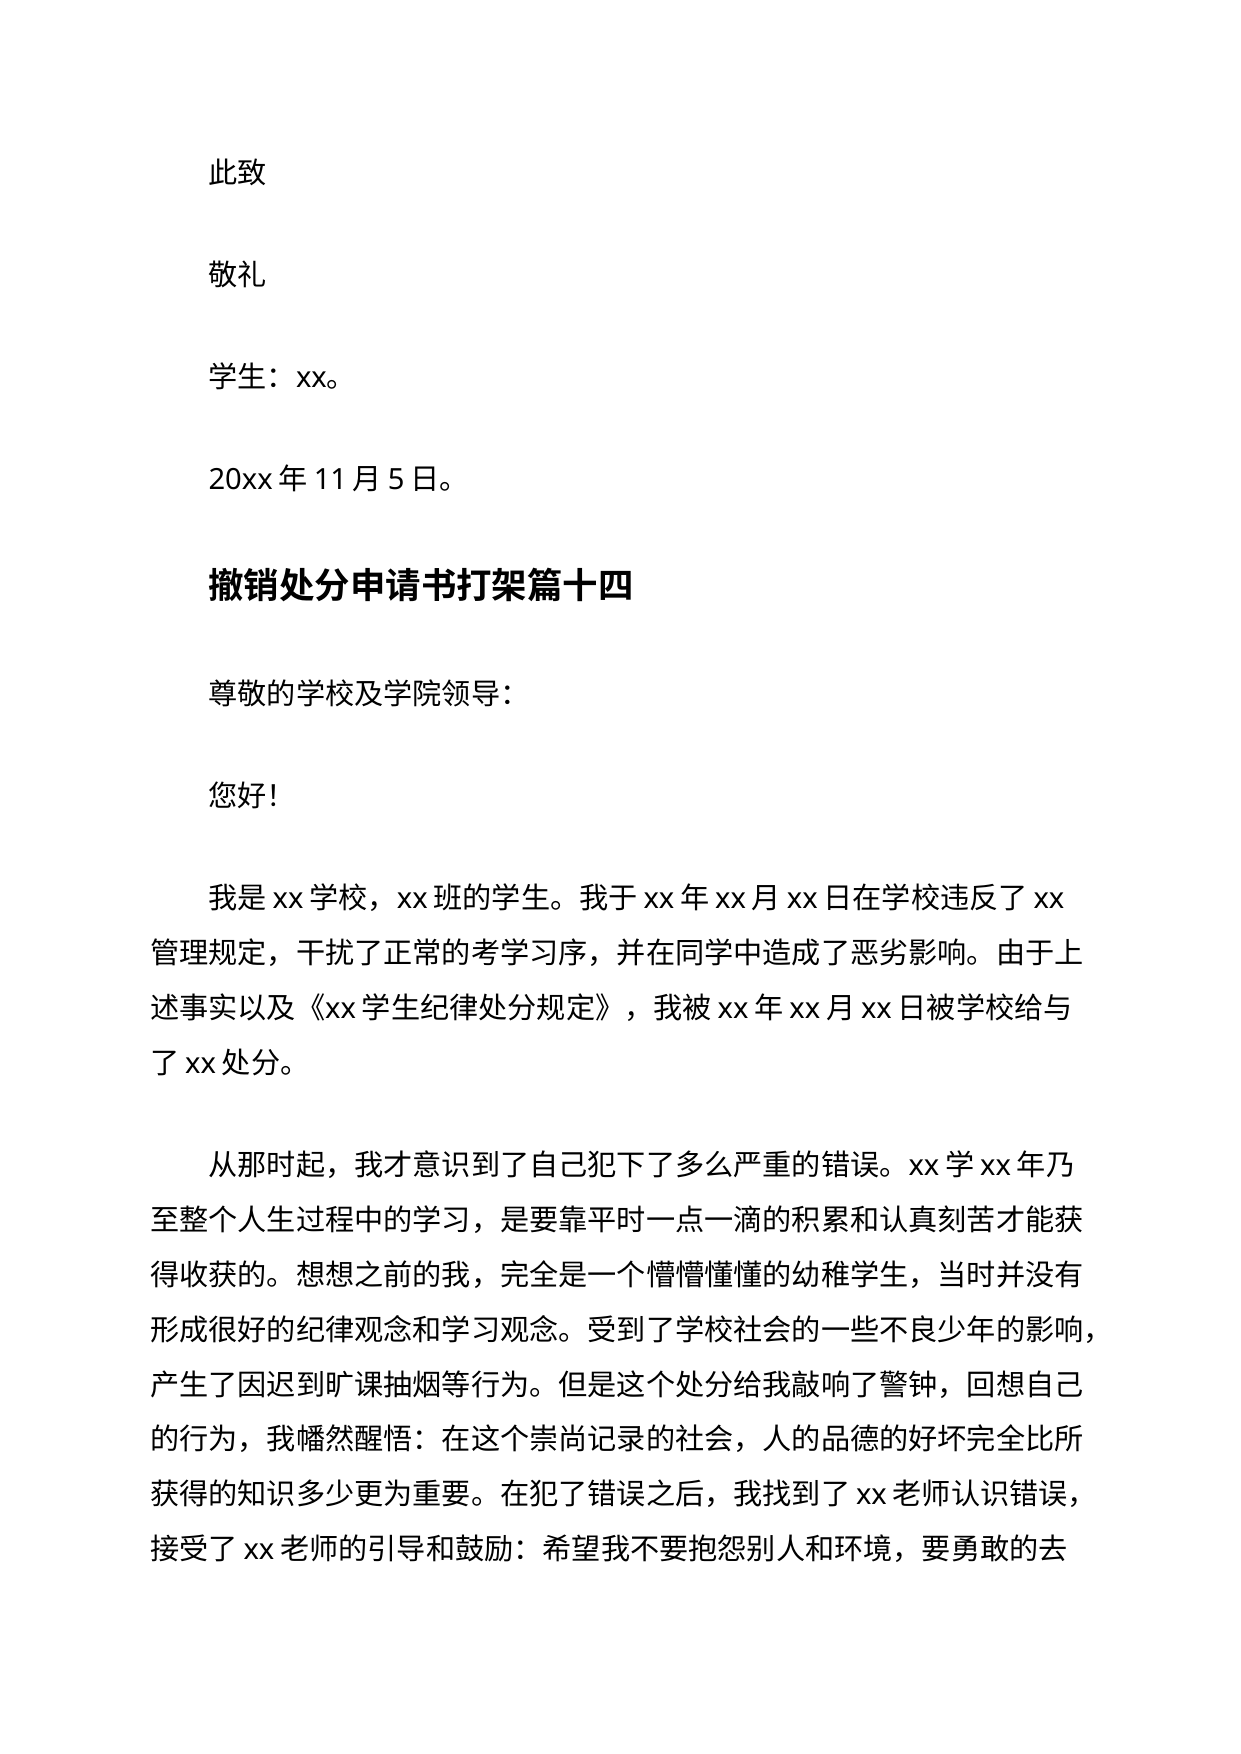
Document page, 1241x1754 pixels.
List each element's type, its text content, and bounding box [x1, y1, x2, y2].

text 撤销处分申请书打架篇十四 [150, 557, 1090, 609]
text 此致 [150, 150, 1090, 192]
text 20xx年11月5日。 [150, 456, 1090, 498]
text 您好！ [150, 773, 1090, 815]
text 敬礼 [150, 252, 1090, 294]
text 尊敬的学校及学院领导： [150, 671, 1090, 713]
text 学生：xx。 [150, 353, 1090, 396]
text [150, 1141, 1090, 1568]
text 我是xx学校，xx班的学生。我于xx年xx月xx日在学校违反了xx管理规定，干扰了正常的考学习序，并在同学中造成了恶劣影响。由于上述事实以及《xx学生纪律处分规定》，我被xx年xx月xx日被学校给与了xx处分。 [150, 874, 1090, 1082]
